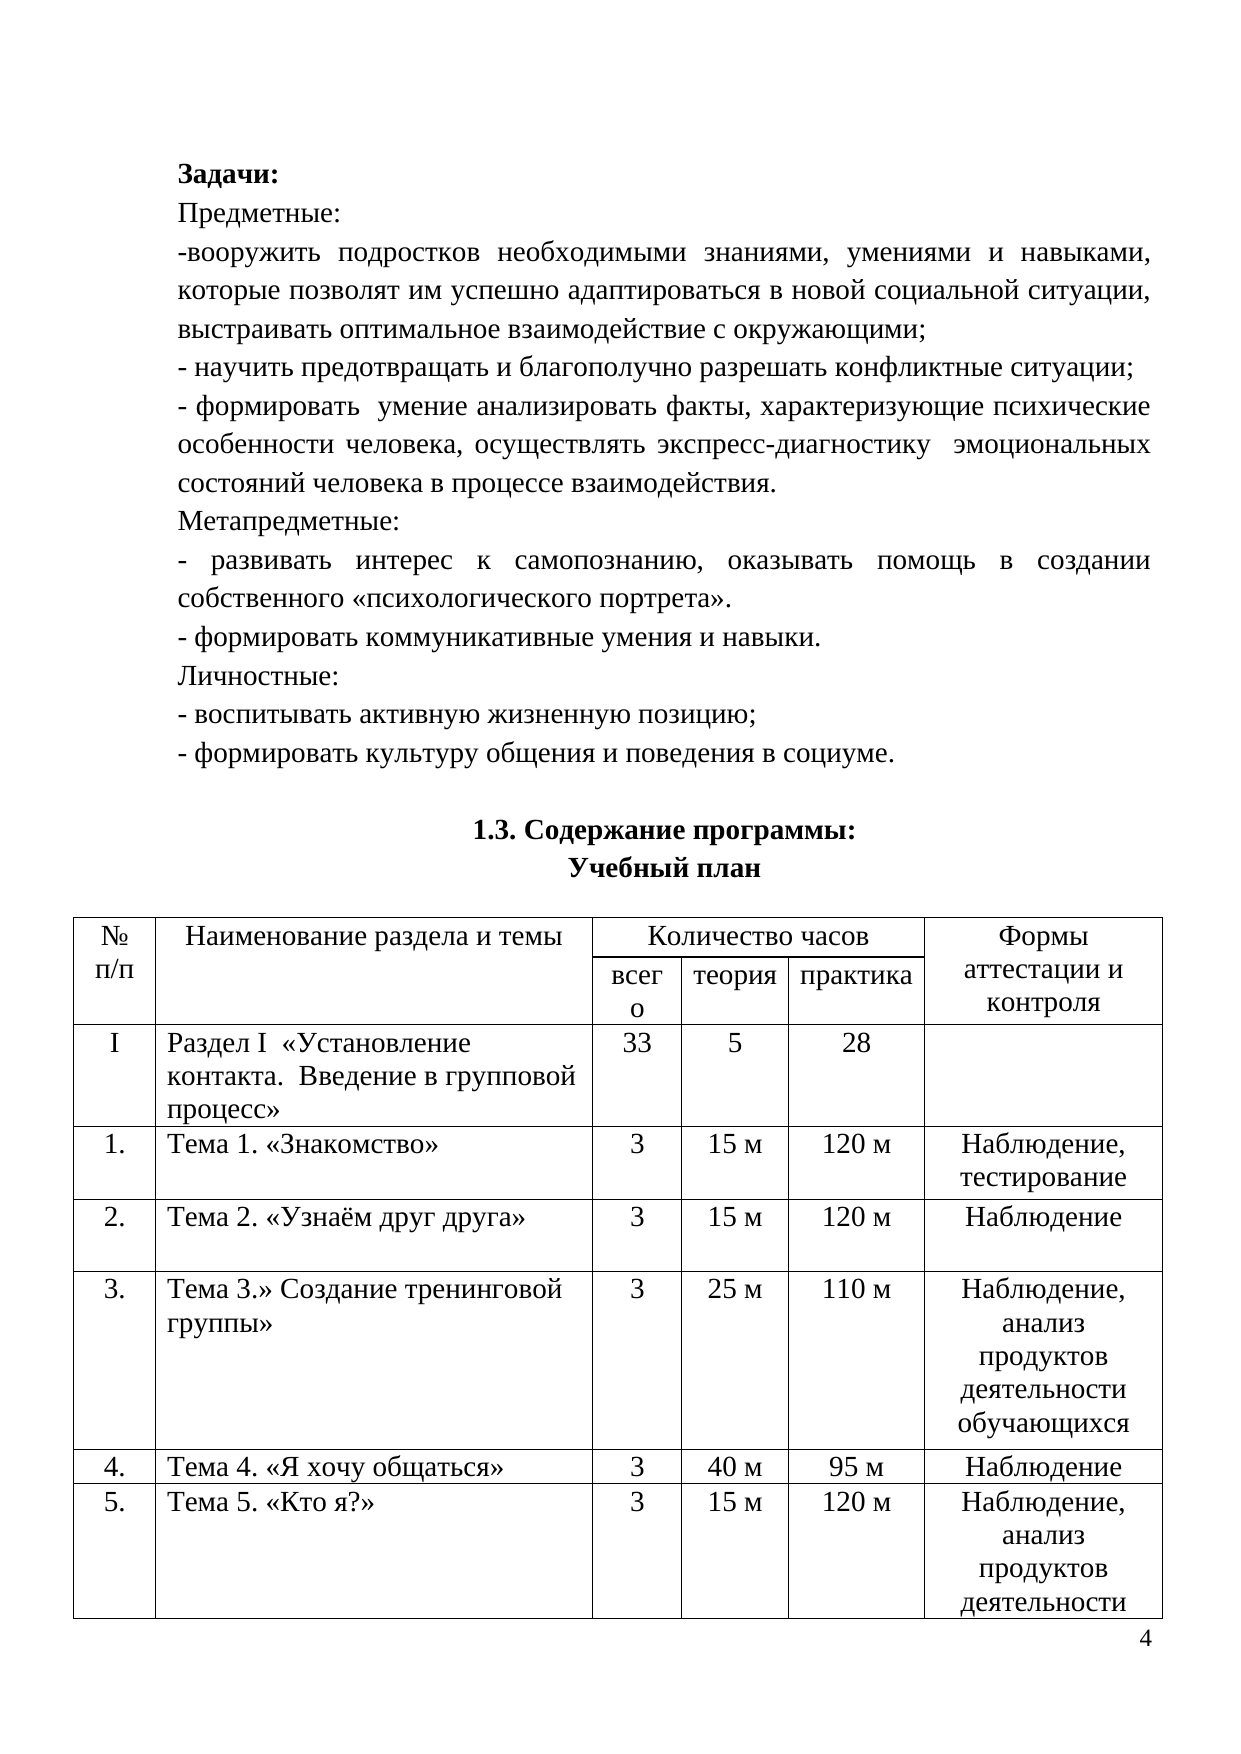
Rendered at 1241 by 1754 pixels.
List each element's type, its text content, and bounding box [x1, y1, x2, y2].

table_cell 25 м [682, 1272, 788, 1449]
table_cell 3 [593, 1484, 681, 1618]
table_header Наименование раздела и темы [156, 918, 592, 1024]
text - научить предотвращать и благополучно разрешать конфликтные ситуации; [177, 349, 1152, 383]
text - формировать культуру общения и поведения в социуме. [177, 735, 1152, 768]
table_header Формы аттестации и контроля [925, 918, 1162, 1024]
table_cell 15 м [682, 1127, 788, 1198]
table_cell Тема 4. «Я хочу общаться» [156, 1450, 592, 1483]
table_cell 33 [593, 1025, 681, 1126]
table_cell 3. [74, 1272, 155, 1449]
table_cell 95 м [789, 1450, 924, 1483]
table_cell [925, 1484, 1162, 1618]
text 1.3. Содержание программы: [177, 812, 1152, 845]
table_cell всего [593, 958, 681, 1024]
table_cell Тема 3.» Создание тренинговой группы» [156, 1272, 592, 1449]
table_cell 15 м [682, 1200, 788, 1271]
text Учебный план [177, 850, 1151, 884]
table_cell 5 [682, 1025, 788, 1126]
text Предметные: [177, 195, 1152, 229]
table_cell I [74, 1025, 155, 1126]
table_cell Раздел I «Установление контакта. Введение в групповой процесс» [156, 1025, 592, 1126]
table_cell Наблюдение [925, 1200, 1162, 1271]
table_cell 120 м [789, 1484, 924, 1618]
table_cell 3 [593, 1127, 681, 1198]
table_cell 2. [74, 1200, 155, 1271]
table_cell 28 [789, 1025, 924, 1126]
table_cell 110 м [789, 1272, 924, 1449]
table_cell 3 [593, 1450, 681, 1483]
text - формировать коммуникативные умения и навыки. [177, 619, 1152, 653]
table_cell [925, 1025, 1162, 1126]
text Задачи: [177, 157, 1152, 190]
table_cell 1. [74, 1127, 155, 1198]
table_cell Наблюдение, анализ продуктов деятельности обучающихся [925, 1272, 1162, 1449]
table_cell 15 м [682, 1484, 788, 1618]
table_cell Наблюдение [925, 1450, 1162, 1483]
text - формировать умение анализировать факты, характеризующие психические особенности человека, осуществлять экспресс-диагностику эмоциональных состояний человека в процессе взаимодействия. [177, 388, 1152, 498]
table_cell 120 м [789, 1200, 924, 1271]
table_cell Наблюдение, тестирование [925, 1127, 1162, 1198]
text - воспитывать активную жизненную позицию; [177, 696, 1152, 730]
table_cell 3 [593, 1272, 681, 1449]
text Метапредметные: [177, 503, 1152, 537]
table_cell практика [789, 958, 924, 1024]
table_cell 40 м [682, 1450, 788, 1483]
table_cell Тема 2. «Узнаём друг друга» [156, 1200, 592, 1271]
table_cell 3 [593, 1200, 681, 1271]
table_header № п/п [74, 918, 155, 1024]
table_cell 120 м [789, 1127, 924, 1198]
table_cell теория [682, 958, 788, 1024]
table_cell Тема 5. «Кто я?» [156, 1484, 592, 1618]
table_cell Тема 1. «Знакомство» [156, 1127, 592, 1198]
table_cell 5. [74, 1484, 155, 1618]
table_header Количество часов [593, 918, 924, 956]
text Личностные: [177, 658, 1152, 691]
text - развивать интерес к самопознанию, оказывать помощь в создании собственного «психологического портрета». [177, 542, 1152, 614]
text -вооружить подростков необходимыми знаниями, умениями и навыками, которые позволят им успешно адаптироваться в новой социальной ситуации, выстраивать оптимальное взаимодействие с окружающими; [177, 234, 1152, 344]
table_cell 4. [74, 1450, 155, 1483]
